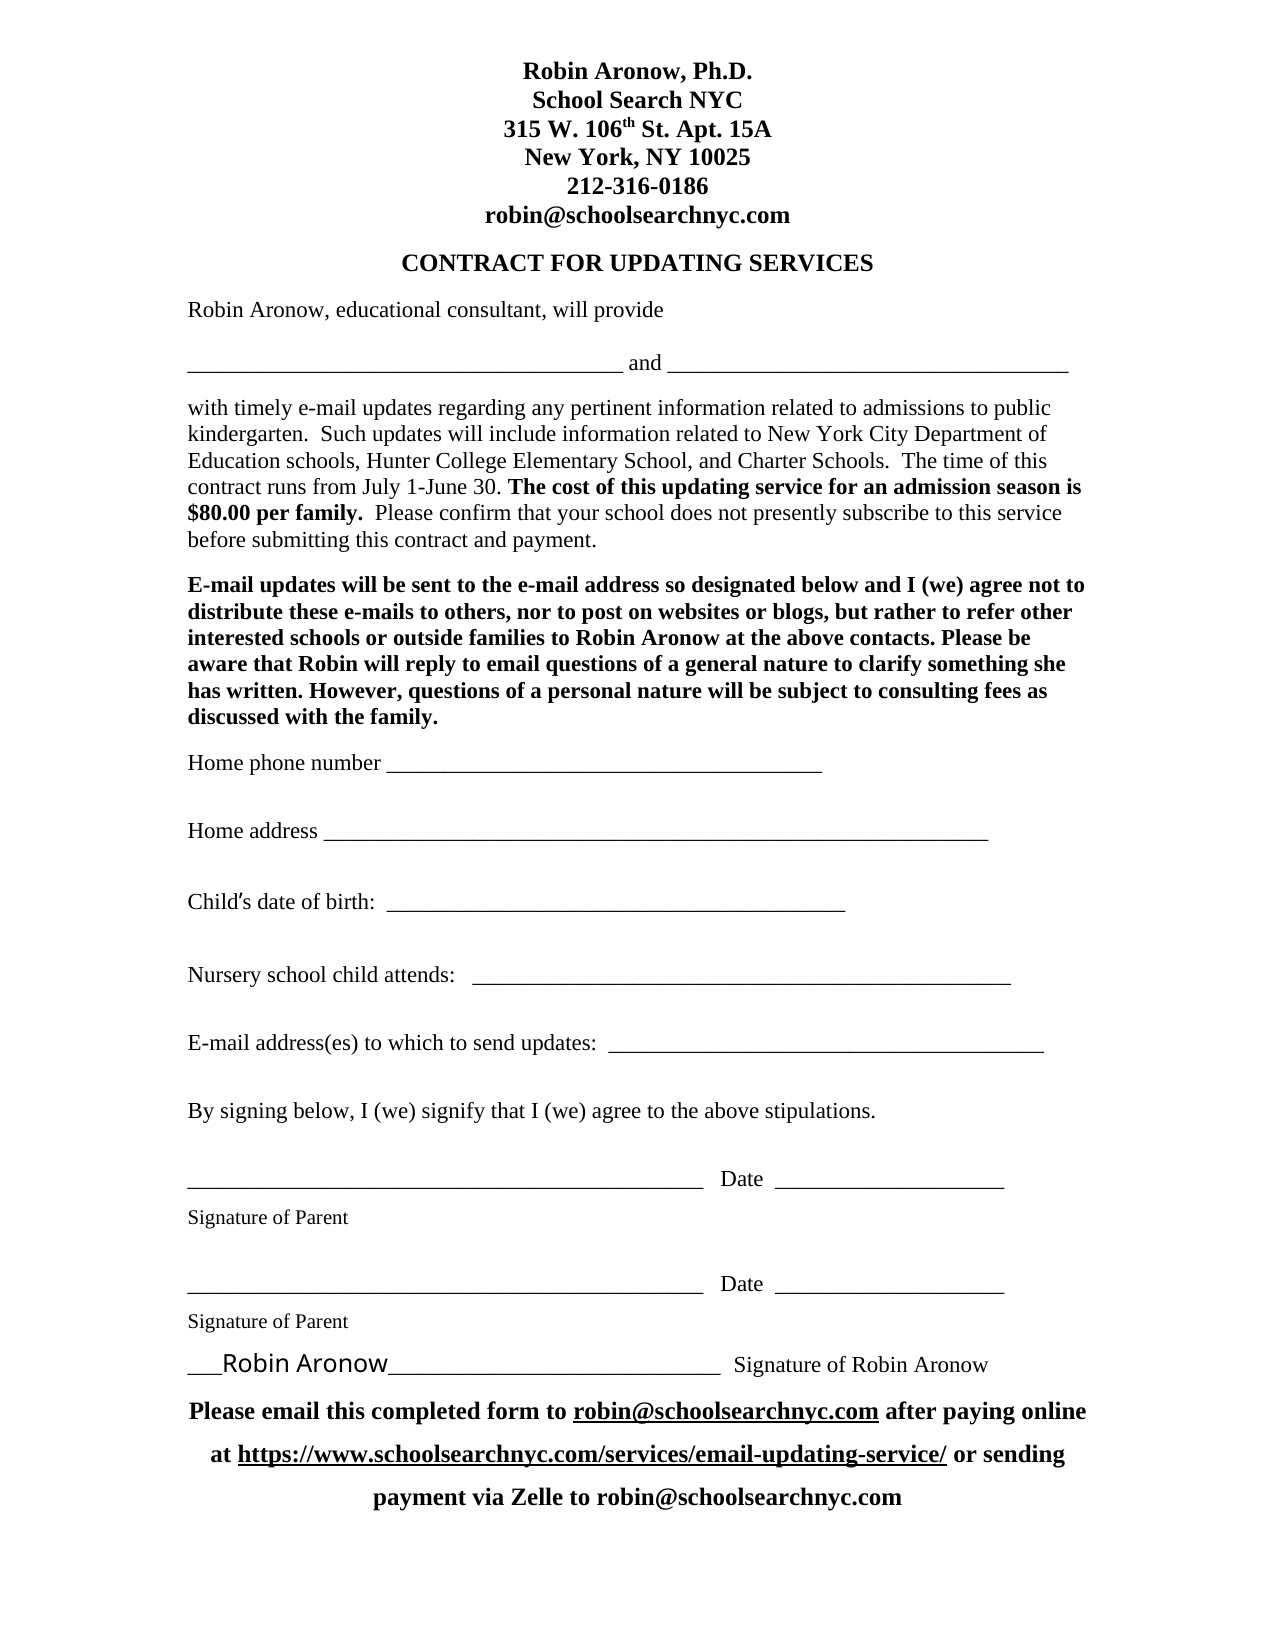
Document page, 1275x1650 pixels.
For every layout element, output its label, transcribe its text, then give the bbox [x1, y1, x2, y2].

text By signing below, I (we) signify that I (we) agree to the above stipulations. [187, 1097, 1087, 1123]
text _____________________________________________ Date ____________________ [187, 1270, 1087, 1296]
text ___Robin Aronow_____________________________ Signature of Robin Aronow [187, 1345, 1087, 1379]
text Please email this completed form to robin@schoolsearchnyc.com after paying online at https://www.schoolsearchnyc.com/services/email-updating-service/ or sending payment via Zelle to robin@schoolsearchnyc.com [187, 1396, 1087, 1511]
text Signature of Parent [187, 1309, 1087, 1333]
text E-mail address(es) to which to send updates: ______________________________________ [187, 1029, 1087, 1055]
text robin@schoolsearchnyc.com [187, 200, 1087, 229]
text Home phone number ______________________________________ [187, 749, 1087, 775]
text Nursery school child attends: _______________________________________________ [187, 961, 1087, 987]
text 212-316-0186 [187, 171, 1087, 200]
text _____________________________________________ Date ____________________ [187, 1165, 1087, 1192]
text Child’s date of birth: ________________________________________ [187, 885, 1087, 916]
text Robin Aronow, educational consultant, will provide [187, 296, 1087, 322]
text E-mail updates will be sent to the e-mail address so designated below and I (we) agree not to distribute these e-mails to others, nor to post on websites or blogs, but rather to refer other interested schools or outside families to Robin Aronow at the above contacts. Please be aware that Robin will reply to email questions of a general nature to clarify something she has written. However, questions of a personal nature will be subject to consulting fees as discussed with the family. [187, 571, 1087, 729]
text with timely e-mail updates regarding any pertinent information related to admissions to public kindergarten. Such updates will include information related to New York City Department of Education schools, Hunter College Elementary School, and Charter Schools. The time of this contract runs from July 1-June 30. The cost of this updating service for an admission season is $80.00 per family. Please confirm that your school does not presently subscribe to this service before submitting this contract and payment. [187, 394, 1087, 552]
text Robin Aronow, Ph.D. [187, 56, 1087, 85]
text Home address __________________________________________________________ [187, 817, 1087, 843]
text ______________________________________ and ___________________________________ [187, 348, 1087, 375]
text 315 W. 106th St. Apt. 15A [187, 114, 1087, 142]
text School Search NYC [187, 85, 1087, 114]
subtitle CONTRACT FOR UPDATING SERVICES [187, 248, 1087, 277]
text New York, NY 10025 [187, 142, 1087, 171]
text Signature of Parent [187, 1205, 1087, 1229]
